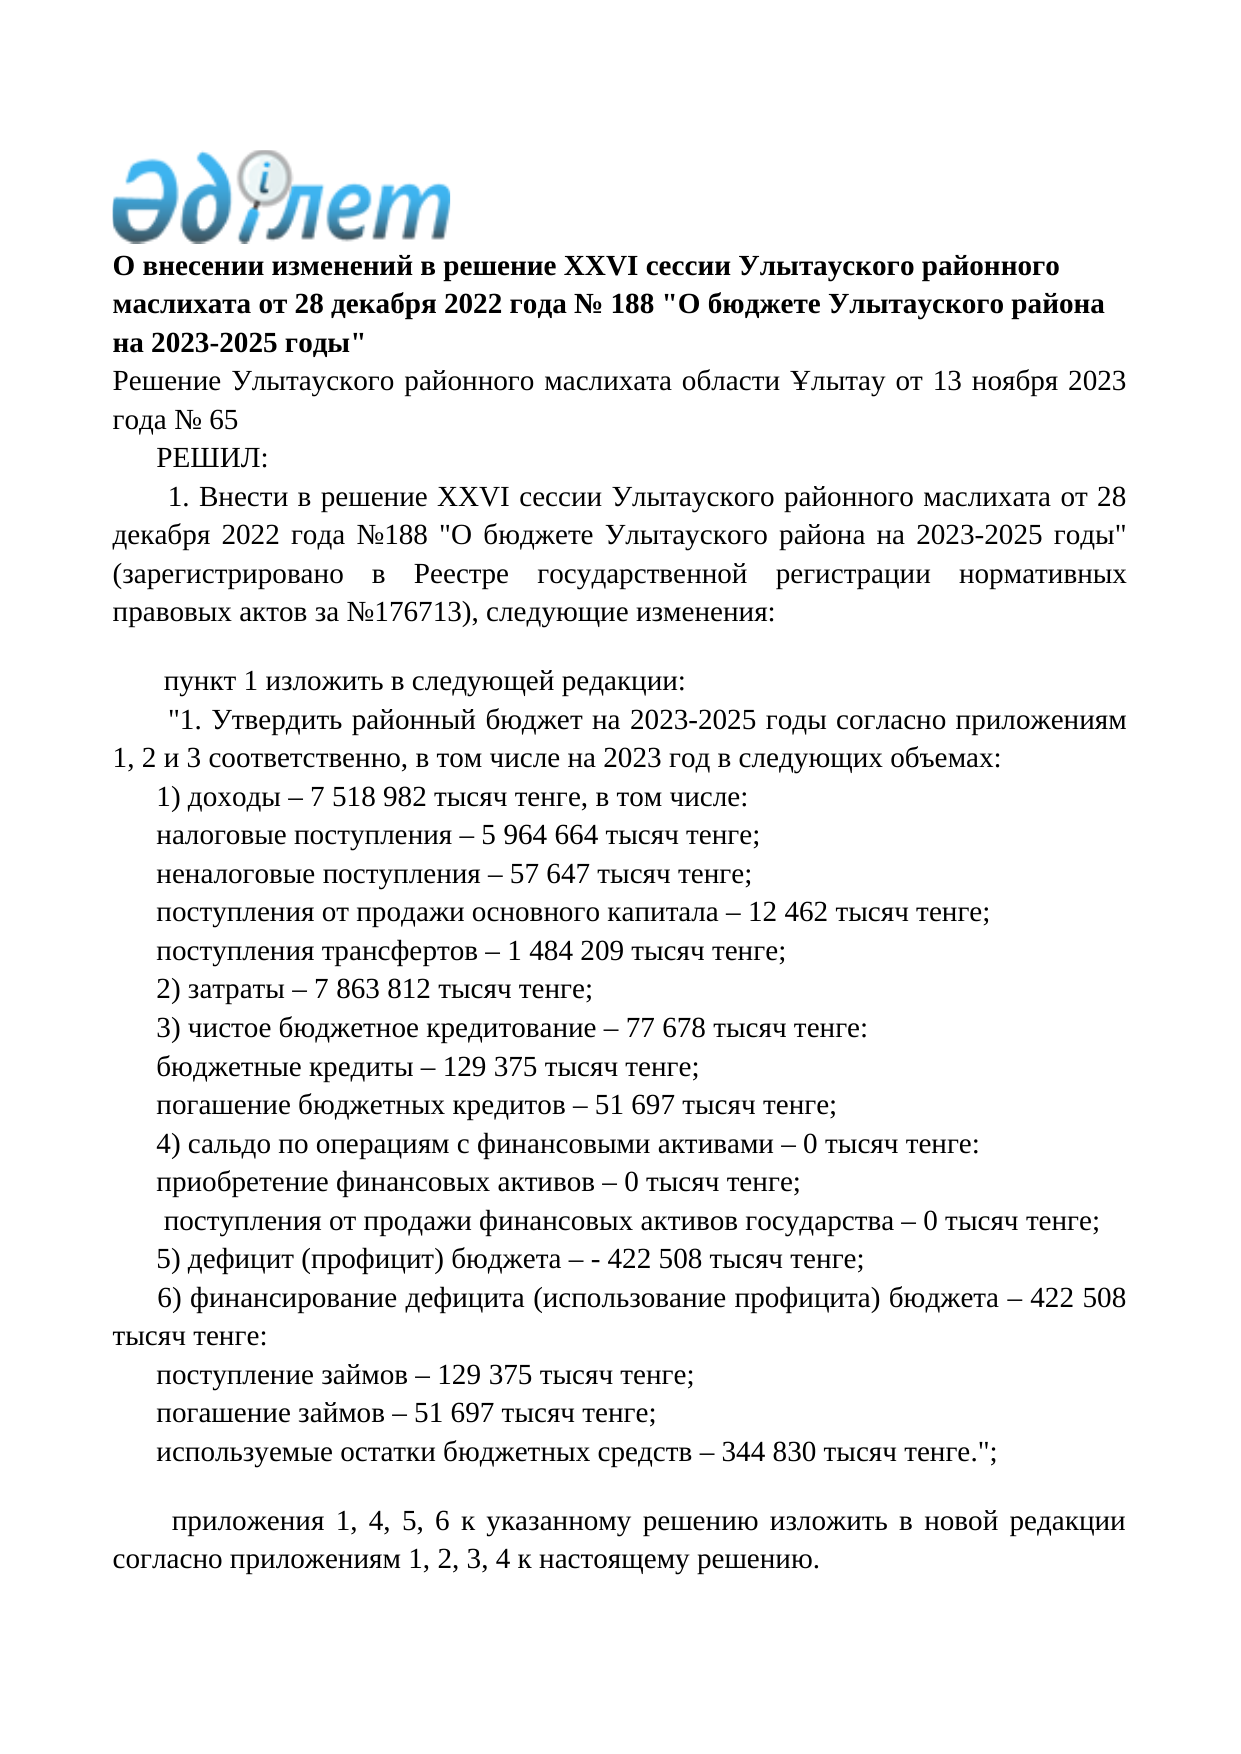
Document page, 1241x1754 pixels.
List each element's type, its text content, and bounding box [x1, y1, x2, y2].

text "1. Утвердить районный бюджет на 2023-2025 годы согласно приложениям 1, 2 и 3 соответственно, в том числе на 2023 год в следующих объемах: [112, 702, 1128, 774]
text О внесении изменений в решение XXVI сессии Улытауского районного маслихата от 28 декабря 2022 года № 188 "О бюджете Улытауского района на 2023-2025 годы" [112, 248, 1128, 358]
text поступления трансфертов – 1 484 209 тысяч тенге; [112, 933, 1128, 967]
text погашение бюджетных кредитов – 51 697 тысяч тенге; [112, 1087, 1128, 1121]
text 1) доходы – 7 518 982 тысяч тенге, в том числе: [112, 779, 1128, 812]
text 3) чистое бюджетное кредитование – 77 678 тысяч тенге: [112, 1010, 1128, 1044]
text используемые остатки бюджетных средств – 344 830 тысяч тенге."; [112, 1434, 1128, 1468]
text неналоговые поступления – 57 647 тысяч тенге; [112, 856, 1128, 889]
text Решение Улытауского районного маслихата области Ұлытау от 13 ноября 2023 года № 65 [112, 363, 1128, 435]
text поступление займов – 129 375 тысяч тенге; [112, 1357, 1128, 1391]
text РЕШИЛ: [112, 440, 1128, 474]
text пункт 1 изложить в следующей редакции: [112, 663, 1128, 697]
text поступления от продажи финансовых активов государства – 0 тысяч тенге; [112, 1203, 1128, 1236]
text 2) затраты – 7 863 812 тысяч тенге; [112, 972, 1128, 1005]
text 1. Внести в решение XXVI сессии Улытауского районного маслихата от 28 декабря 2022 года №188 "О бюджете Улытауского района на 2023-2025 годы" (зарегистрировано в Реестре государственной регистрации нормативных правовых актов за №176713), следующие изменения: [112, 479, 1128, 628]
text 6) финансирование дефицита (использование профицита) бюджета – 422 508 тысяч тенге: [112, 1280, 1128, 1352]
text 5) дефицит (профицит) бюджета – - 422 508 тысяч тенге; [112, 1241, 1128, 1275]
picture [112, 150, 451, 244]
text приложения 1, 4, 5, 6 к указанному решению изложить в новой редакции согласно приложениям 1, 2, 3, 4 к настоящему решению. [112, 1503, 1128, 1575]
text 4) сальдо по операциям с финансовыми активами – 0 тысяч тенге: [112, 1126, 1128, 1159]
text налоговые поступления – 5 964 664 тысяч тенге; [112, 817, 1128, 851]
text погашение займов – 51 697 тысяч тенге; [112, 1396, 1128, 1429]
text поступления от продажи основного капитала – 12 462 тысяч тенге; [112, 894, 1128, 928]
text приобретение финансовых активов – 0 тысяч тенге; [112, 1164, 1128, 1198]
text бюджетные кредиты – 129 375 тысяч тенге; [112, 1049, 1128, 1082]
